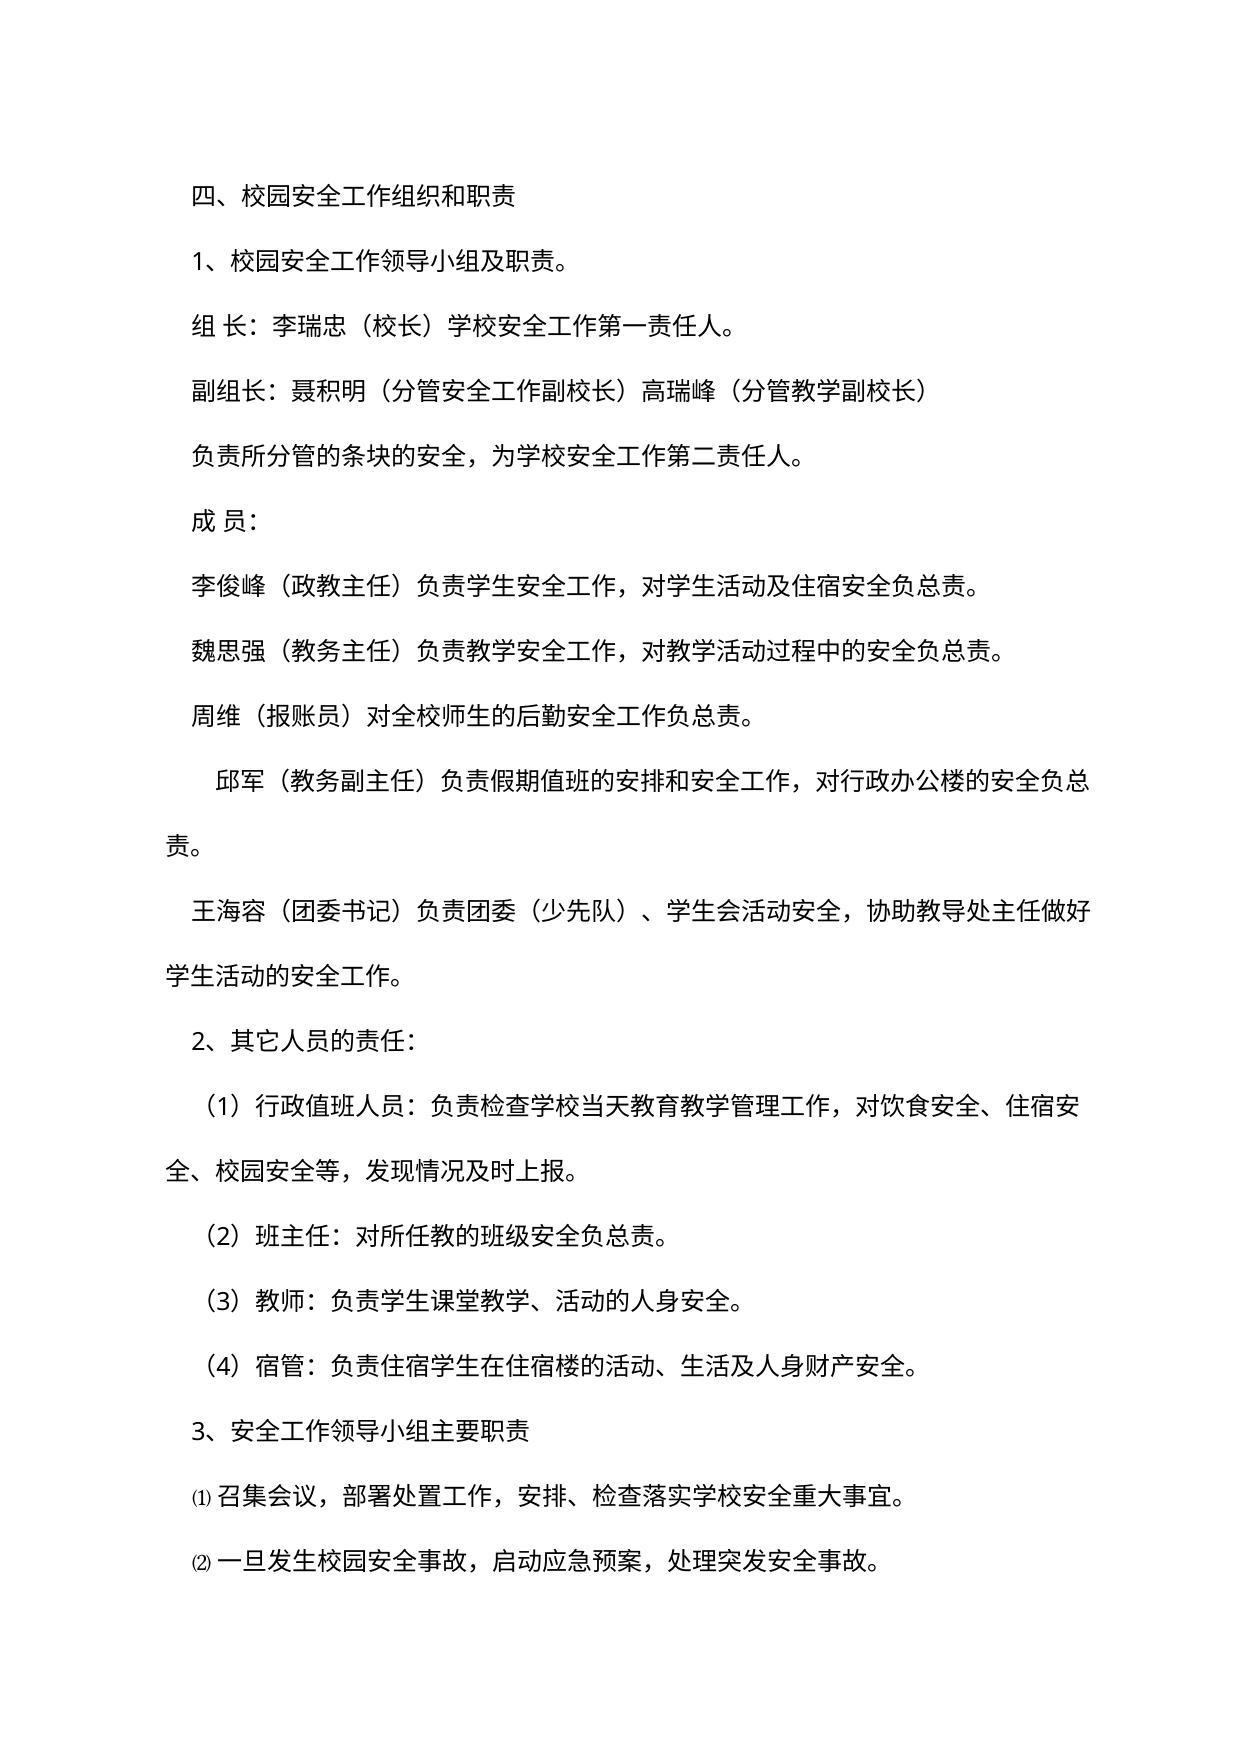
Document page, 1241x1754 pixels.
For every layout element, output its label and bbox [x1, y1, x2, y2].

list [165, 162, 1093, 747]
list [165, 747, 1093, 1592]
